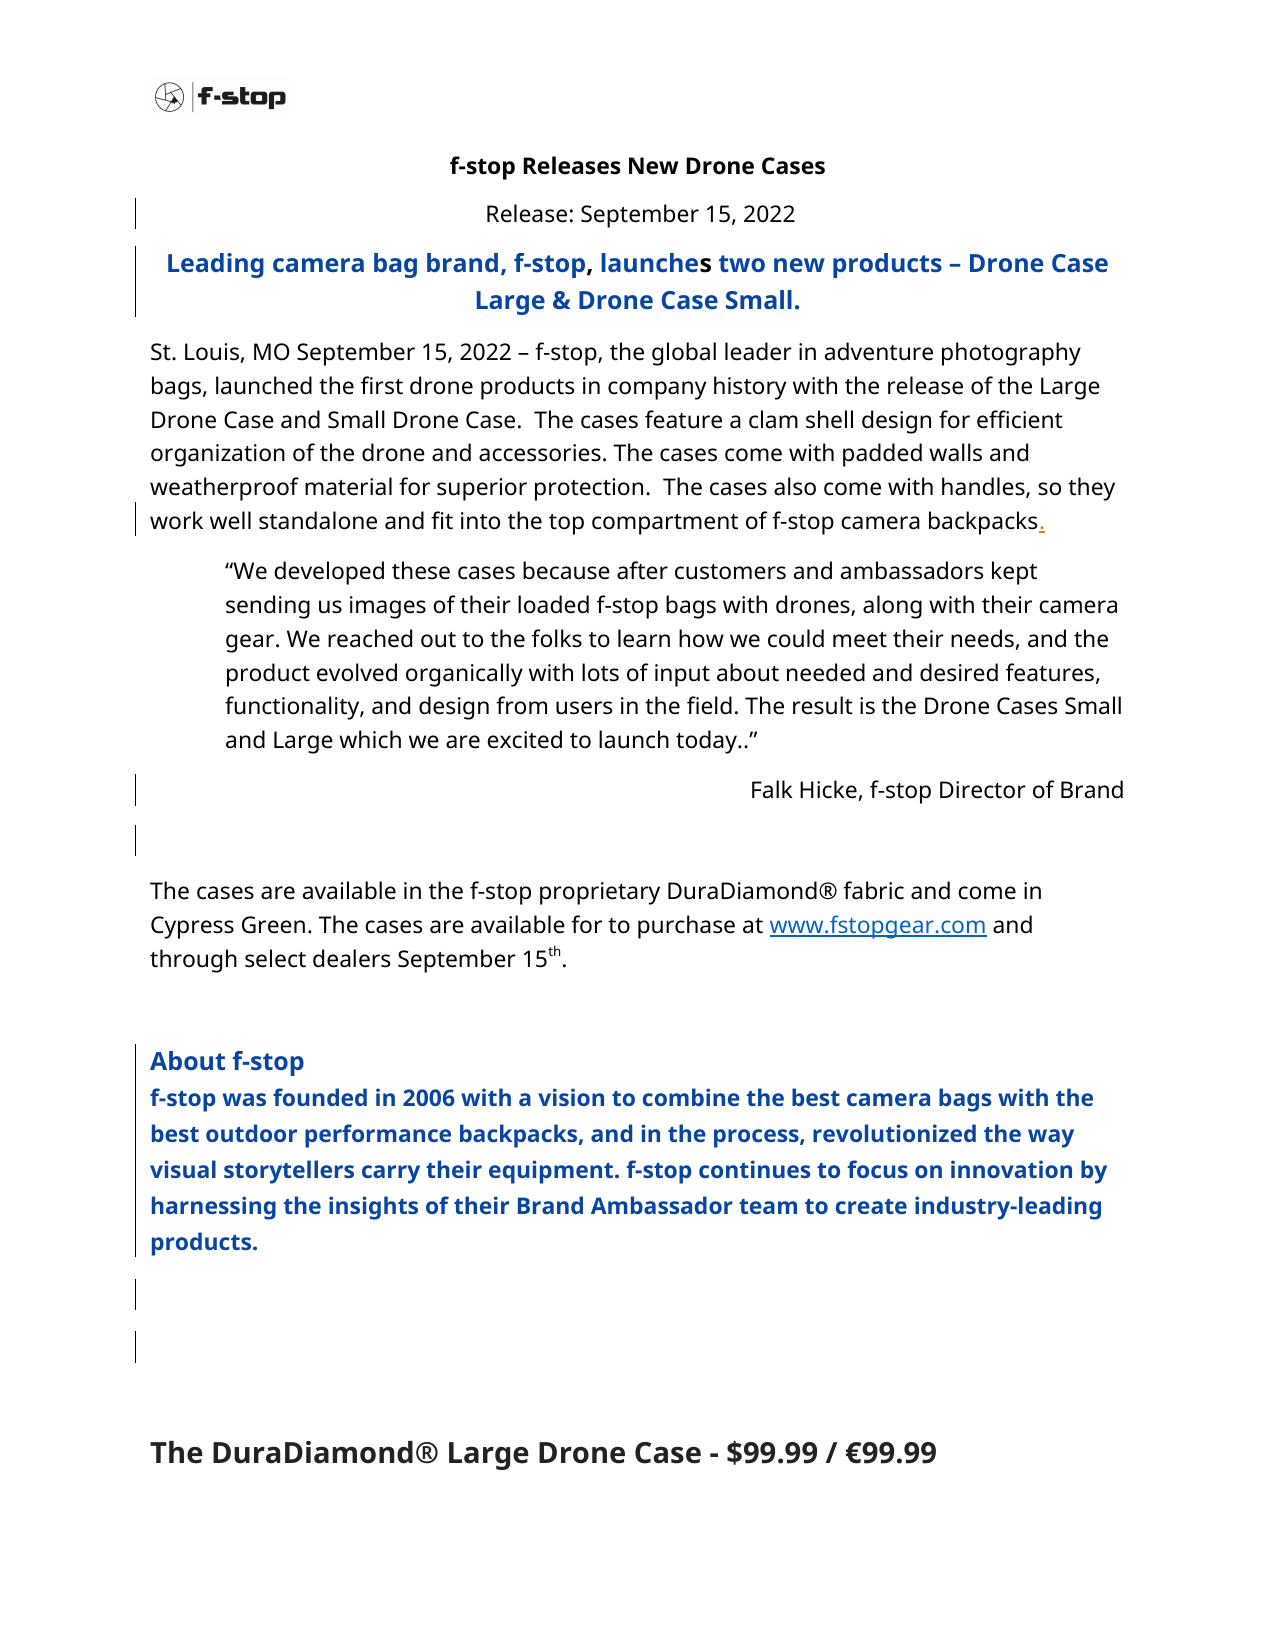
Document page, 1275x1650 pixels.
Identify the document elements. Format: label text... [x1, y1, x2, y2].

text f-stop Releases New Drone Cases [150, 150, 1125, 181]
text About f-stop f-stop was founded in 2006 with a vision to combine the best camera bags with the best outdoor performance backpacks, and in the process, revolutionized the way visual storytellers carry their equipment. f-stop continues to focus on innovation by harnessing the insights of their Brand Ambassador team to create industry-leading products. [150, 1043, 1125, 1257]
text Leading camera bag brand, f-stop, launches two new products – Drone Case Large & Drone Case Small. [150, 246, 1125, 317]
text “We developed these cases because after customers and ambassadors kept sending us images of their loaded f-stop bags with drones, along with their camera gear. We reached out to the folks to learn how we could meet their needs, and the product evolved organically with lots of input about needed and desired features, functionality, and design from users in the field. The result is the Drone Cases Small and Large which we are excited to launch today..” [225, 555, 1125, 755]
text Release: September 15, 2022 [150, 198, 1125, 229]
text Falk Hicke, f-stop Director of Brand [225, 774, 1125, 806]
text St. Louis, MO September 15, 2022 – f-stop, the global leader in adventure photography bags, launched the first drone products in company history with the release of the Large Drone Case and Small Drone Case. The cases feature a clam shell design for efficient organization of the drone and accessories. The cases come with padded walls and weatherproof material for superior protection. The cases also come with handles, so they work well standalone and fit into the top compartment of f-stop camera backpacks [150, 336, 1125, 536]
picture [150, 75, 290, 118]
text The cases are available in the f-stop proprietary DuraDiamond® fabric and come in Cypress Green. The cases are available for to purchase at www.fstopgear.com and through select dealers September 15th. [150, 875, 1125, 974]
text The DuraDiamond® Large Drone Case - $99.99 / €99.99 [150, 1432, 1125, 1472]
